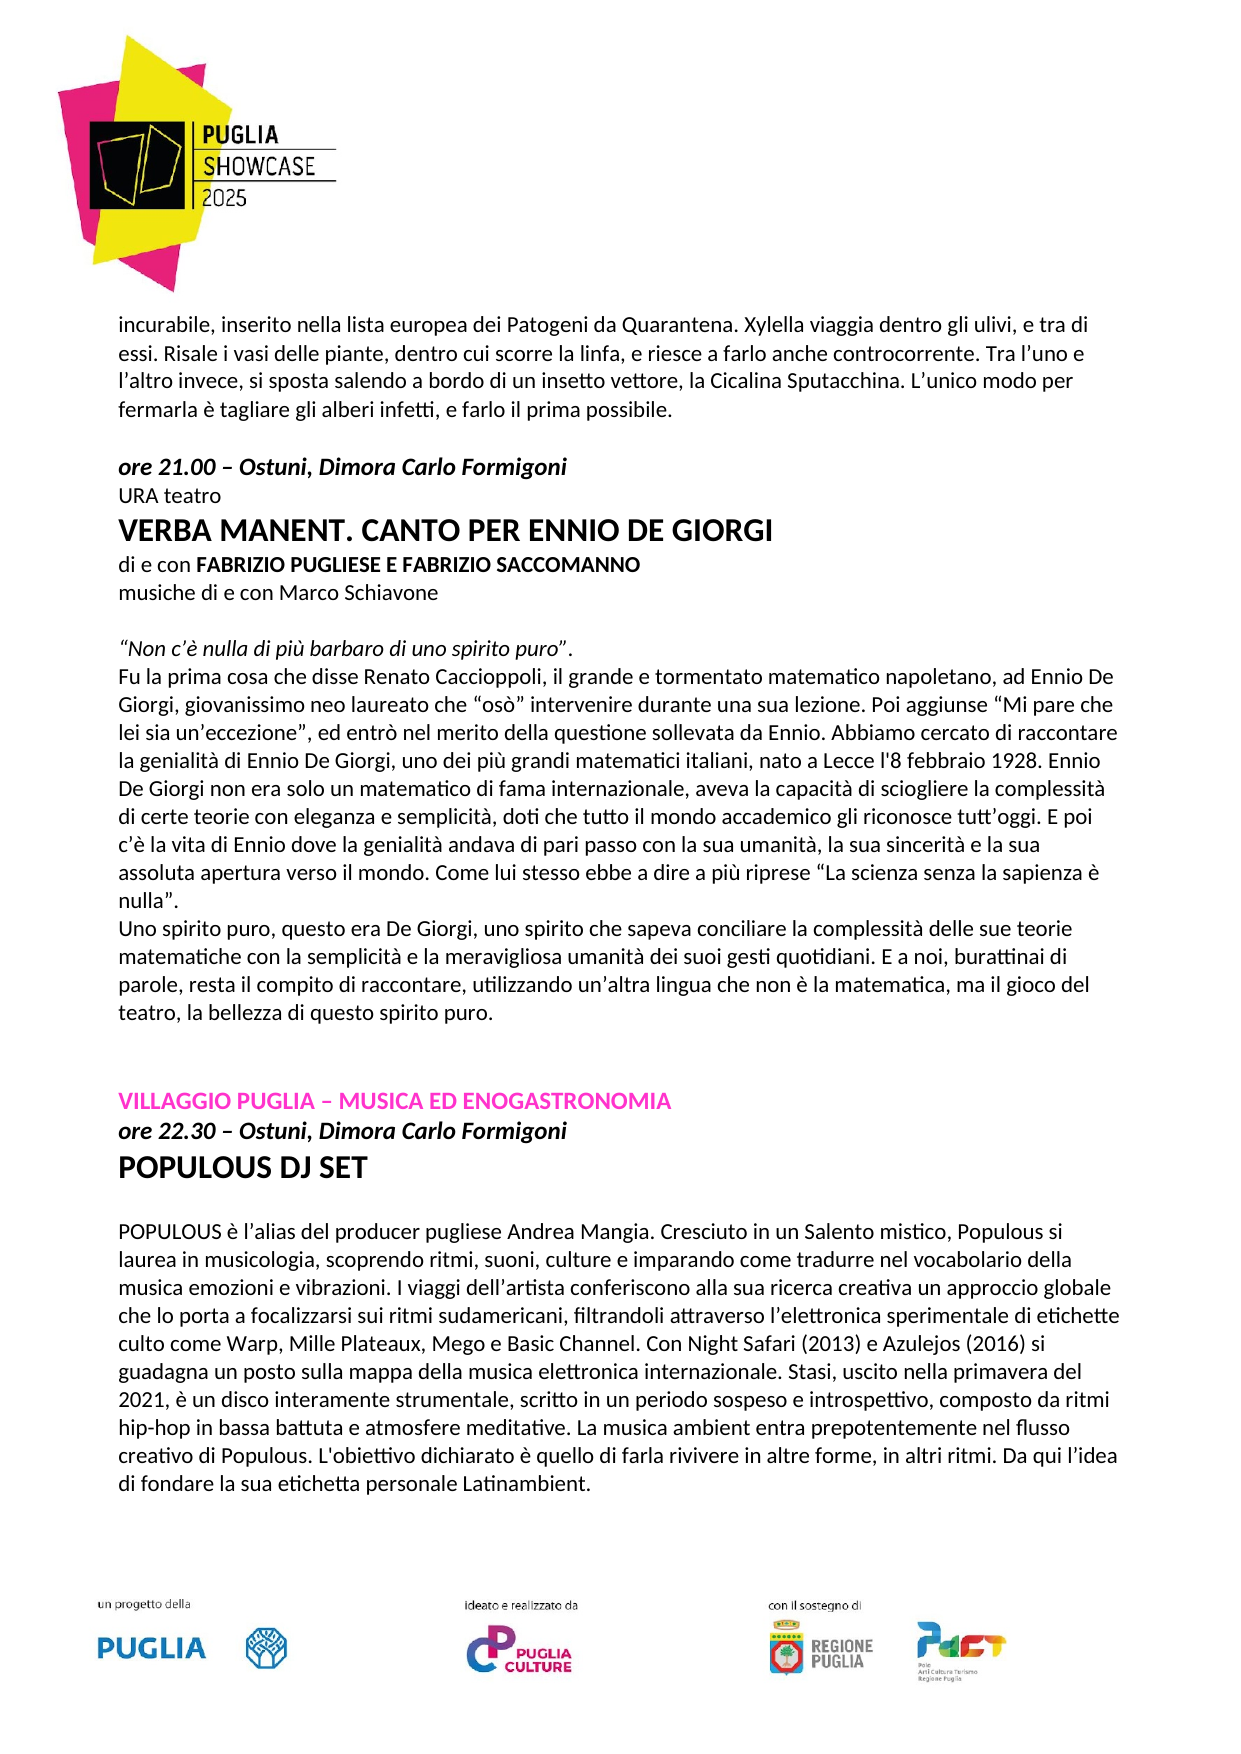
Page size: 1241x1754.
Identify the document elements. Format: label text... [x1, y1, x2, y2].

text musiche di e con Marco Schiavone [118, 578, 1122, 606]
text ore 22.30 – Ostuni, Dimora Carlo Formigoni [118, 1115, 1122, 1146]
text Fu la prima cosa che disse Renato Caccioppoli, il grande e tormentato matematico napoletano, ad Ennio De Giorgi, giovanissimo neo laureato che “osò” intervenire durante una sua lezione. Poi aggiunse “Mi pare che lei sia un’eccezione”, ed entrò nel merito della questione sollevata da Ennio. Abbiamo cercato di raccontare la genialità di Ennio De Giorgi, uno dei più grandi matematici italiani, nato a Lecce l'8 febbraio 1928. Ennio De Giorgi non era solo un matematico di fama internazionale, aveva la capacità di sciogliere la complessità di certe teorie con eleganza e semplicità, doti che tutto il mondo accademico gli riconosce tutt’oggi. E poi c’è la vita di Ennio dove la genialità andava di pari passo con la sua umanità, la sua sincerità e la sua assoluta apertura verso il mondo. Come lui stesso ebbe a dire a più riprese “La scienza senza la sapienza è nulla”. [118, 662, 1122, 914]
text “Non c’è nulla di più barbaro di uno spirito puro”. [118, 634, 1122, 662]
text ore 21.00 – Ostuni, Dimora Carlo Formigoni [118, 451, 1122, 481]
text POPULOUS è l’alias del producer pugliese Andrea Mangia. Cresciuto in un Salento mistico, Populous si laurea in musicologia, scoprendo ritmi, suoni, culture e imparando come tradurre nel vocabolario della musica emozioni e vibrazioni. I viaggi dell’artista conferiscono alla sua ricerca creativa un approccio globale che lo porta a focalizzarsi sui ritmi sudamericani, filtrandoli attraverso l’elettronica sperimentale di etichette culto come Warp, Mille Plateaux, Mego e Basic Channel. Con Night Safari (2013) e Azulejos (2016) si guadagna un posto sulla mappa della musica elettronica internazionale. Stasi, uscito nella primavera del 2021, è un disco interamente strumentale, scritto in un periodo sospeso e introspettivo, composto da ritmi hip-hop in bassa battuta e atmosfere meditative. La musica ambient entra prepotentemente nel flusso creativo di Populous. L'obiettivo dichiarato è quello di farla rivivere in altre forme, in altri ritmi. Da qui l’idea di fondare la sua etichetta personale Latinambient. [118, 1217, 1122, 1497]
text VILLAGGIO PUGLIA – MUSICA ED ENOGASTRONOMIA [118, 1085, 1122, 1115]
text Uno spirito puro, questo era De Giorgi, uno spirito che sapeva conciliare la complessità delle sue teorie matematiche con la semplicità e la meravigliosa umanità dei suoi gesti quotidiani. E a noi, burattinai di parole, resta il compito di raccontare, utilizzando un’altra lingua che non è la matematica, ma il gioco del teatro, la bellezza di questo spirito puro. [118, 914, 1122, 1026]
text URA teatro [118, 481, 1122, 509]
picture [0, 0, 1240, 1753]
text di e con FABRIZIO PUGLIESE E FABRIZIO SACCOMANNO [118, 550, 1122, 578]
text VERBA MANENT. CANTO PER ENNIO DE GIORGI [118, 509, 1122, 550]
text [118, 311, 1122, 423]
text POPULOUS DJ SET [118, 1146, 1122, 1187]
